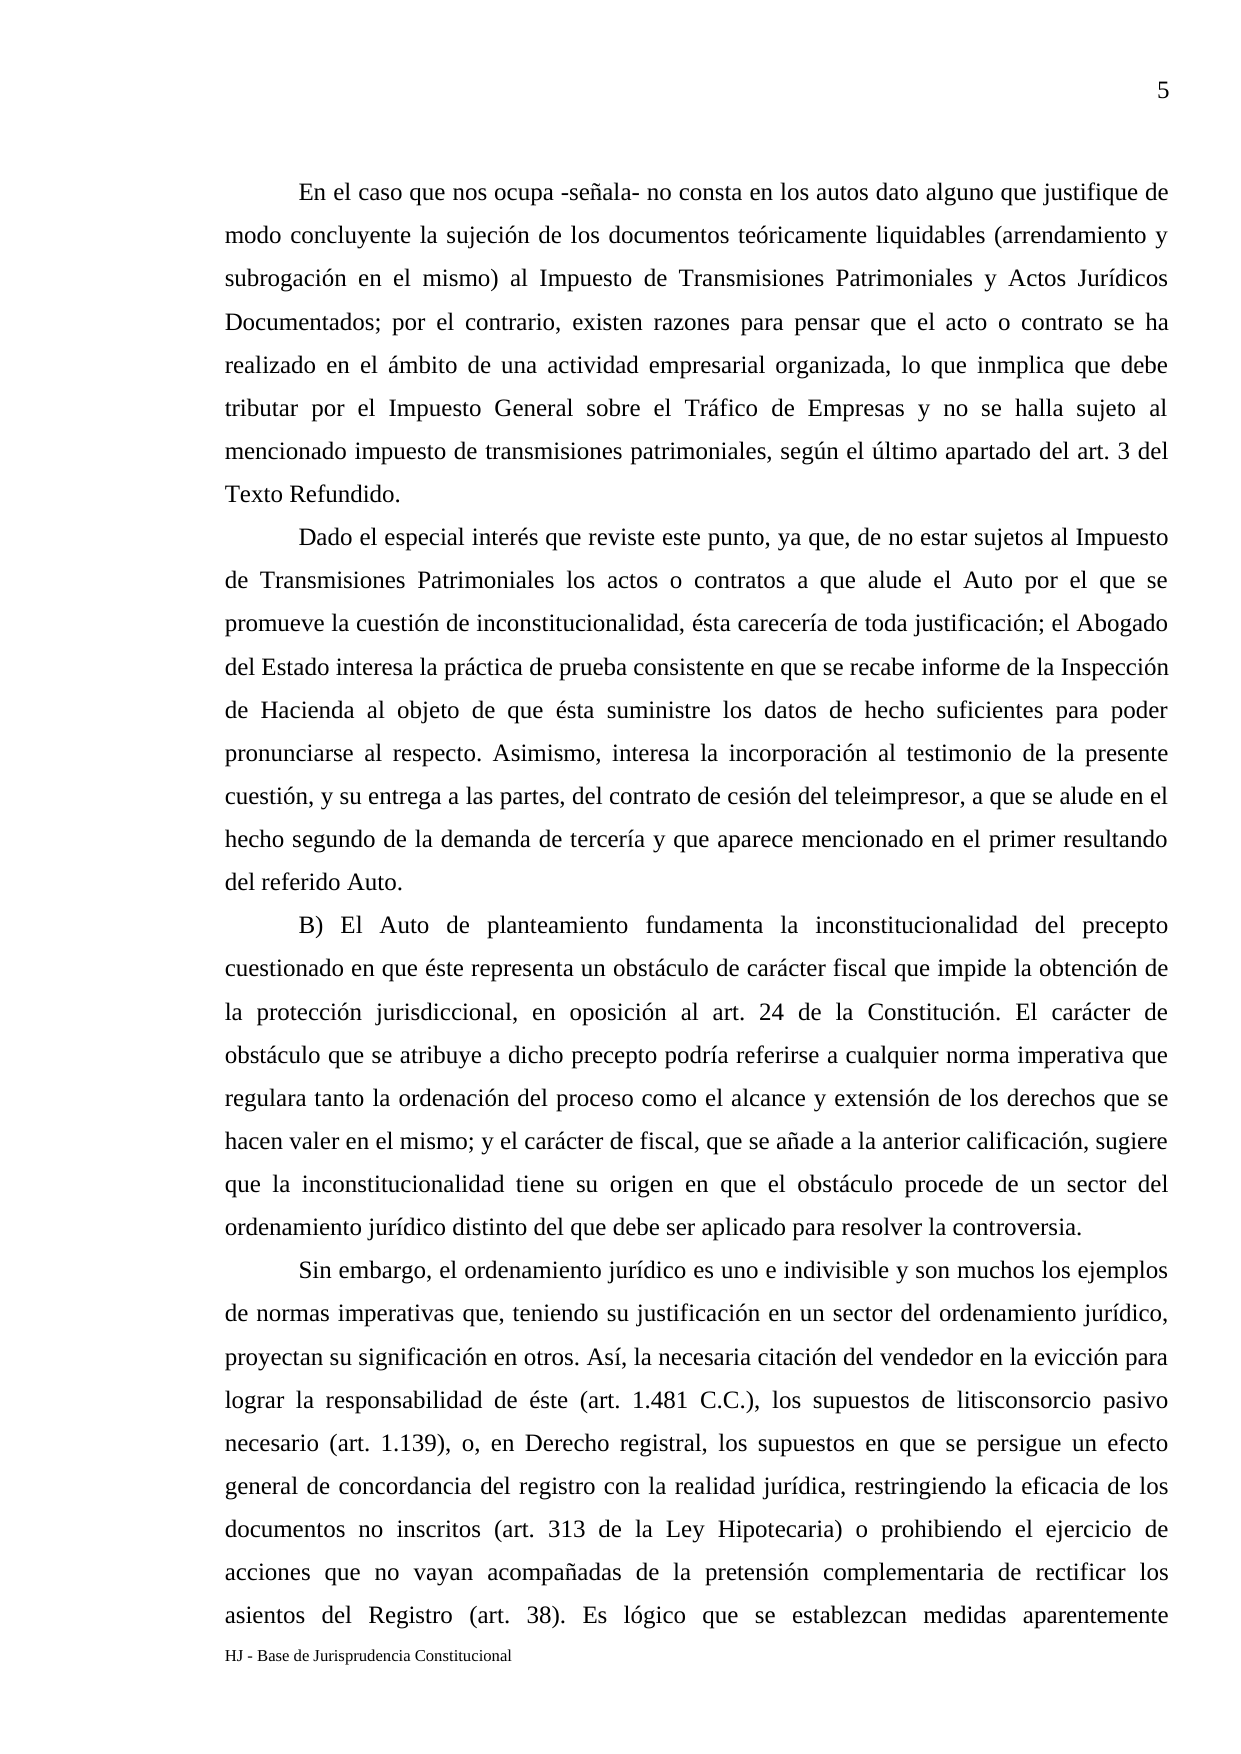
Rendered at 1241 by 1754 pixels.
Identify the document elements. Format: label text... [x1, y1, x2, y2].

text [224, 1255, 1169, 1629]
text B) El Auto de planteamiento fundamenta la inconstitucionalidad del precepto cuestionado en que éste representa un obstáculo de carácter fiscal que impide la obtención de la protección jurisdiccional, en oposición al art. 24 de la Constitución. El carácter de obstáculo que se atribuye a dicho precepto podría referirse a cualquier norma imperativa que regulara tanto la ordenación del proceso como el alcance y extensión de los derechos que se hacen valer en el mismo; y el carácter de fiscal, que se añade a la anterior calificación, sugiere que la inconstitucionalidad tiene su origen en que el obstáculo procede de un sector del ordenamiento jurídico distinto del que debe ser aplicado para resolver la controversia. [224, 910, 1169, 1241]
text En el caso que nos ocupa -señala- no consta en los autos dato alguno que justifique de modo concluyente la sujeción de los documentos teóricamente liquidables (arrendamiento y subrogación en el mismo) al Impuesto de Transmisiones Patrimoniales y Actos Jurídicos Documentados; por el contrario, existen razones para pensar que el acto o contrato se ha realizado en el ámbito de una actividad empresarial organizada, lo que inmplica que debe tributar por el Impuesto General sobre el Tráfico de Empresas y no se halla sujeto al mencionado impuesto de transmisiones patrimoniales, según el último apartado del art. 3 del Texto Refundido. [224, 177, 1169, 508]
text Dado el especial interés que reviste este punto, ya que, de no estar sujetos al Impuesto de Transmisiones Patrimoniales los actos o contratos a que alude el Auto por el que se promueve la cuestión de inconstitucionalidad, ésta carecería de toda justificación; el Abogado del Estado interesa la práctica de prueba consistente en que se recabe informe de la Inspección de Hacienda al objeto de que ésta suministre los datos de hecho suficientes para poder pronunciarse al respecto. Asimismo, interesa la incorporación al testimonio de la presente cuestión, y su entrega a las partes, del contrato de cesión del teleimpresor, a que se alude en el hecho segundo de la demanda de tercería y que aparece mencionado en el primer resultando del referido Auto. [224, 522, 1169, 896]
